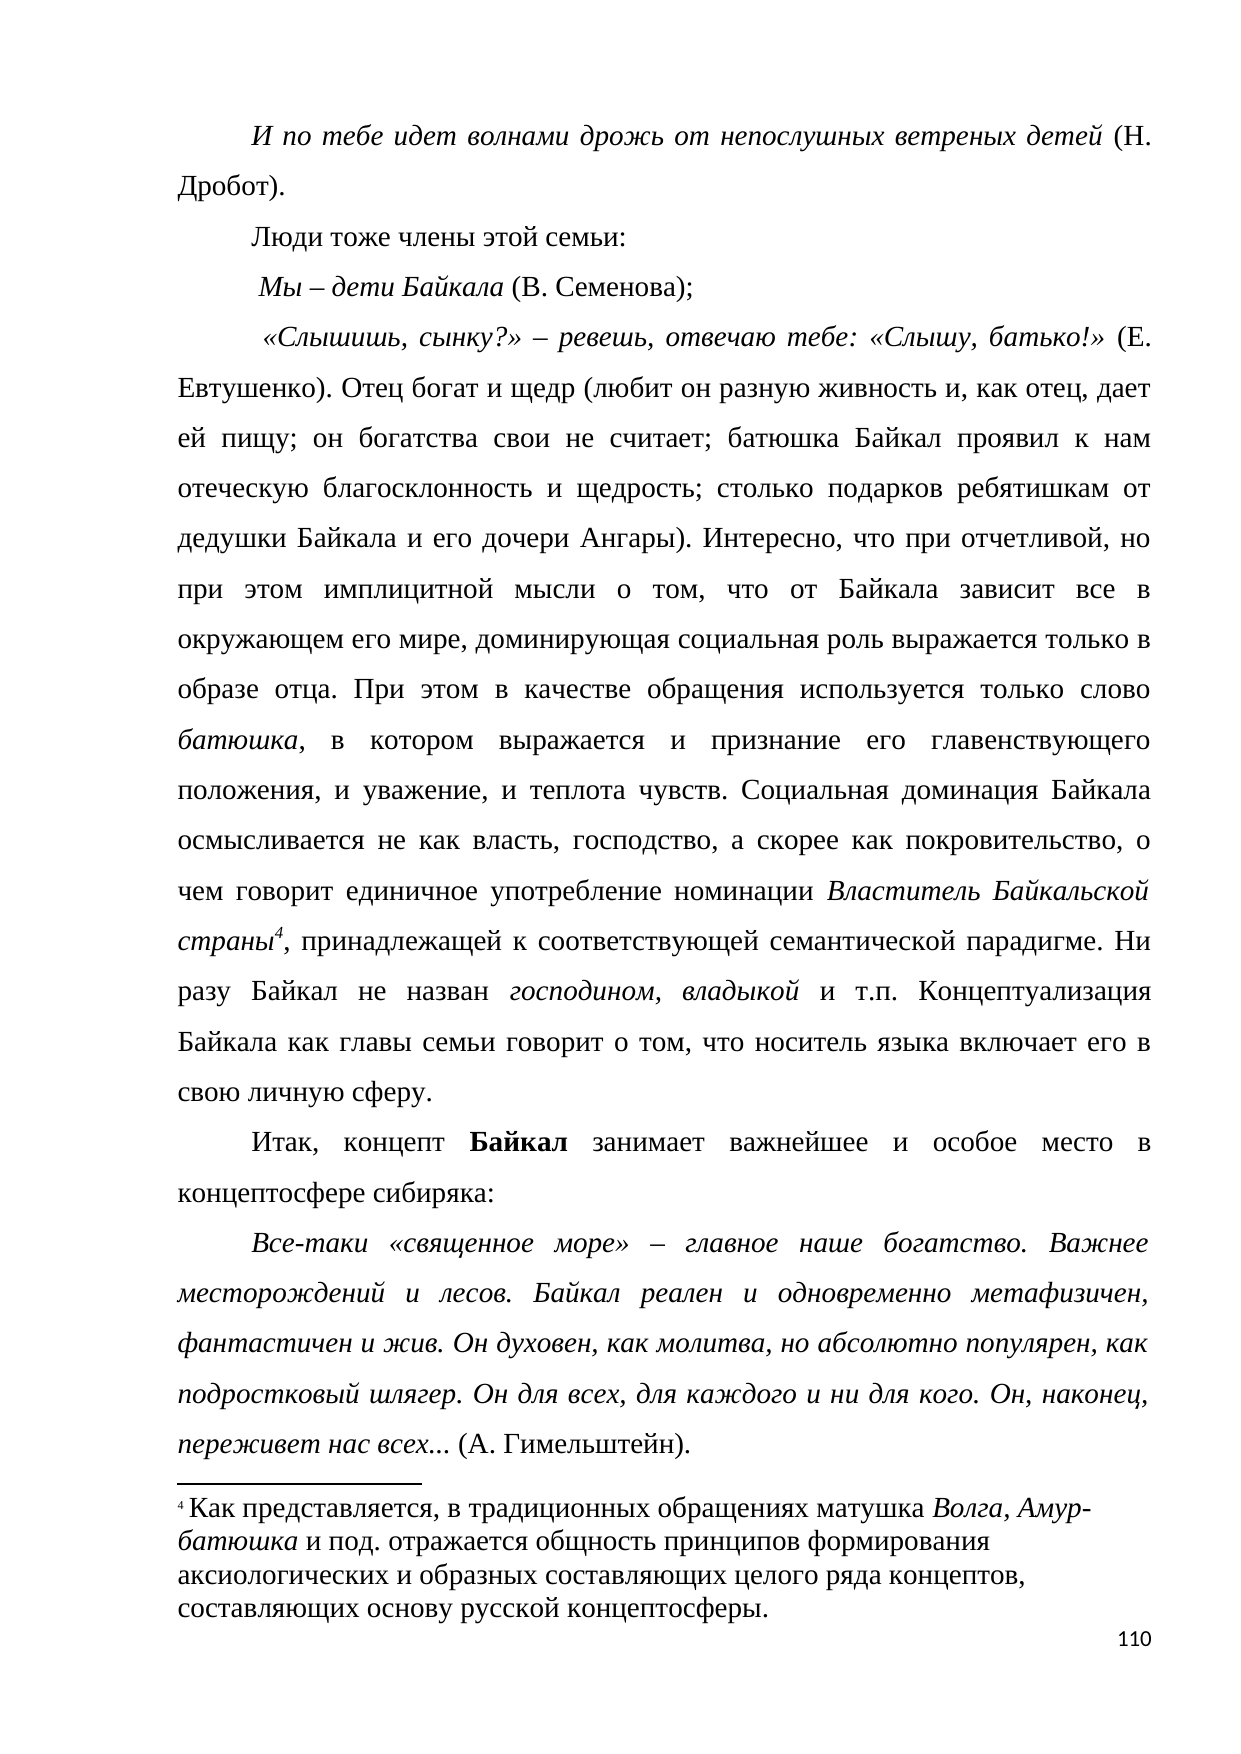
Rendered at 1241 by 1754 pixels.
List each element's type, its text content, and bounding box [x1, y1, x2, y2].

text Итак, концепт Байкал занимает важнейшее и особое место в концептосфере сибиряка: [177, 1124, 1152, 1208]
text «Слышишь, сынку?» – ревешь, отвечаю тебе: «Слышу, батько!» (Е. Евтушенко). Отец богат и щедр (любит он разную живность и, как отец, дает ей пищу; он богатства свои не считает; батюшка Байкал проявил к нам отеческую благосклонность и щедрость; столько подарков ребятишкам от дедушки Байкала и его дочери Ангары). Интересно, что при отчетливой, но при этом имплицитной мысли о том, что от Байкала зависит все в окружающем его мире, доминирующая социальная роль выражается только в образе отца. При этом в качестве обращения используется только слово батюшка, в котором выражается и признание его главенствующего положения, и уважение, и теплота чувств. Социальная доминация Байкала осмысливается не как власть, господство, а скорее как покровительство, о чем говорит единичное употребление номинации Властитель Байкальской страны, принадлежащей к соответствующей семантической парадигме. Ни разу Байкал не назван господином, владыкой и т.п. Концептуализация Байкала как главы семьи говорит о том, что носитель языка включает его в свою личную сферу. [177, 319, 1152, 1108]
text Все-таки «священное море» – главное наше богатство. Важнее месторождений и лесов. Байкал реален и одновременно метафизичен, фантастичен и жив. Он духовен, как молитва, но абсолютно популярен, как подростковый шлягер. Он для всех, для каждого и ни для кого. Он, наконец, переживет нас всех... (А. Гимельштейн). [177, 1225, 1152, 1460]
text И по тебе идет волнами дрожь от непослушных ветреных детей (Н. Дробот). [177, 118, 1152, 202]
text Мы – дети Байкала (В. Семенова); [177, 269, 1152, 303]
text Люди тоже члены этой семьи: [177, 219, 1152, 252]
